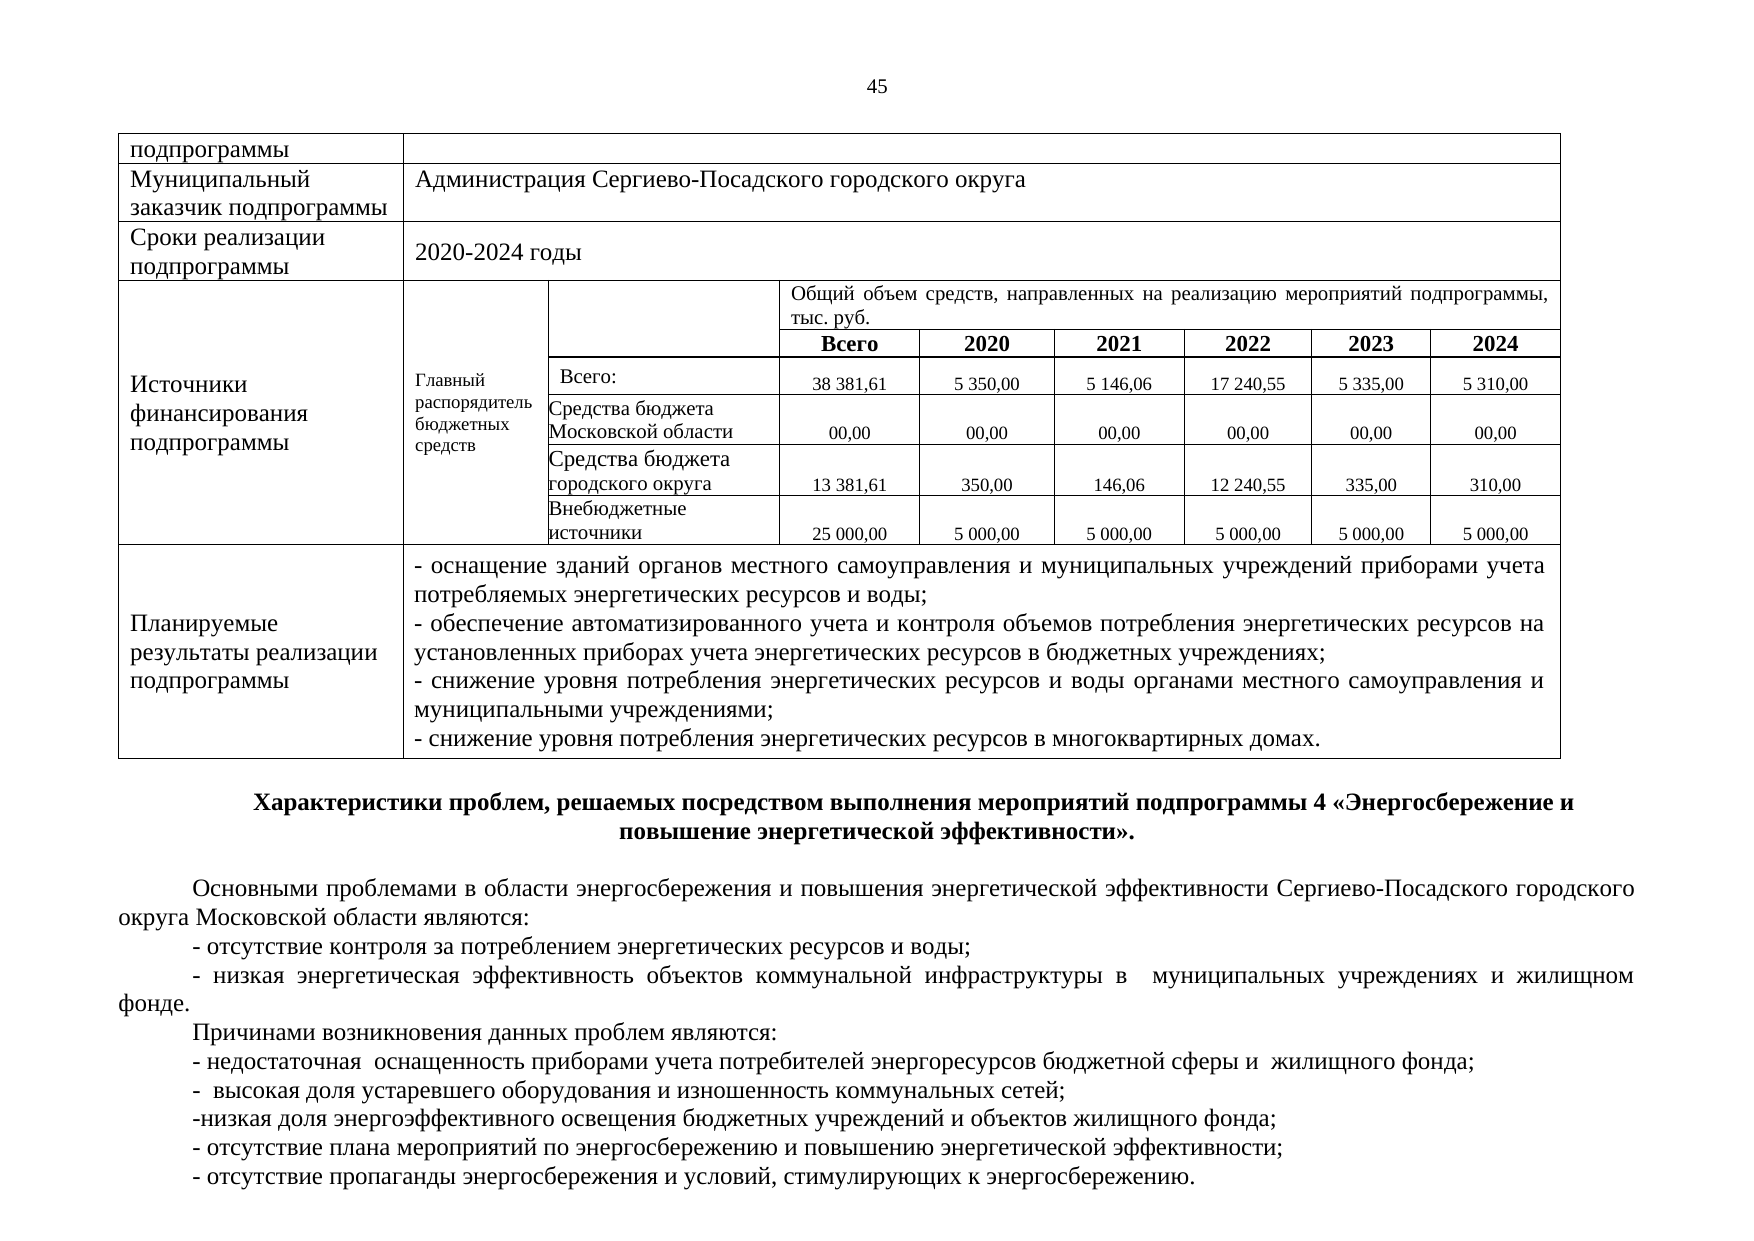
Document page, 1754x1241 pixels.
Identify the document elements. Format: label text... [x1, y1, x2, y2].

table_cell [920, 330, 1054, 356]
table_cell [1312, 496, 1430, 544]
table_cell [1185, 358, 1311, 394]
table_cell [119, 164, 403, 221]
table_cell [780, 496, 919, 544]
text - отсутствие контроля за потреблением энергетических ресурсов и воды; [118, 931, 1636, 960]
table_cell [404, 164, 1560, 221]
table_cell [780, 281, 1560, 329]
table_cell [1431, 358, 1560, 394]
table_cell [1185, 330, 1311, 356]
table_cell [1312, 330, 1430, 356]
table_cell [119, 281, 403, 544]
text - недостаточная оснащенность приборами учета потребителей энергоресурсов бюджетной сферы и жилищного фонда; [118, 1046, 1636, 1075]
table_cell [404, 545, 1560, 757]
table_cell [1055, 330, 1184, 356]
text - высокая доля устаревшего оборудования и изношенность коммунальных сетей; [118, 1075, 1636, 1103]
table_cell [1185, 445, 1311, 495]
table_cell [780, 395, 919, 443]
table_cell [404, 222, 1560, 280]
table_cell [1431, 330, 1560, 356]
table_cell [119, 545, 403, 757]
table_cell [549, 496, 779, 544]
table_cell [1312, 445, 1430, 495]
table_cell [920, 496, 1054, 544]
text - отсутствие пропаганды энергосбережения и условий, стимулирующих к энергосбережению. [118, 1161, 1636, 1190]
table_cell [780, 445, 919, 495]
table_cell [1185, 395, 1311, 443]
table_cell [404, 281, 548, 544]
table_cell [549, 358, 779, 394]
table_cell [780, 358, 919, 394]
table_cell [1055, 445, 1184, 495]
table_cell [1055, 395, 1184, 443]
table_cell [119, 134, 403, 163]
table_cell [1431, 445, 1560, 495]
text Причинами возникновения данных проблем являются: [118, 1017, 1636, 1046]
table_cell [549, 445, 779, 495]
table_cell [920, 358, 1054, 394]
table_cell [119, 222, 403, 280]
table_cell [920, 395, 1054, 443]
text - низкая энергетическая эффективность объектов коммунальной инфраструктуры в муниципальных учреждениях и жилищном фонде. [118, 960, 1636, 1017]
text Характеристики проблем, решаемых посредством выполнения мероприятий подпрограммы 4 «Энергосбережение и повышение энергетической эффективности». [118, 787, 1636, 845]
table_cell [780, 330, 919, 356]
text Основными проблемами в области энергосбережения и повышения энергетической эффективности Сергиево-Посадского городского округа Московской области являются: [118, 873, 1636, 931]
text -низкая доля энергоэффективного освещения бюджетных учреждений и объектов жилищного фонда; [118, 1103, 1636, 1132]
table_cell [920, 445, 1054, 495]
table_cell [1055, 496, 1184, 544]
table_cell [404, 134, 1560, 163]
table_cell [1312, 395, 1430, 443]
text - отсутствие плана мероприятий по энергосбережению и повышению энергетической эффективности; [118, 1132, 1636, 1161]
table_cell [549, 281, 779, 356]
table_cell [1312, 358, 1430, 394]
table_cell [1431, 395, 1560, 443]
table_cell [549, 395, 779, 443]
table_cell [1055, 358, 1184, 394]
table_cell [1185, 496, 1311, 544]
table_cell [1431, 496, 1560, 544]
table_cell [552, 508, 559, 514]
